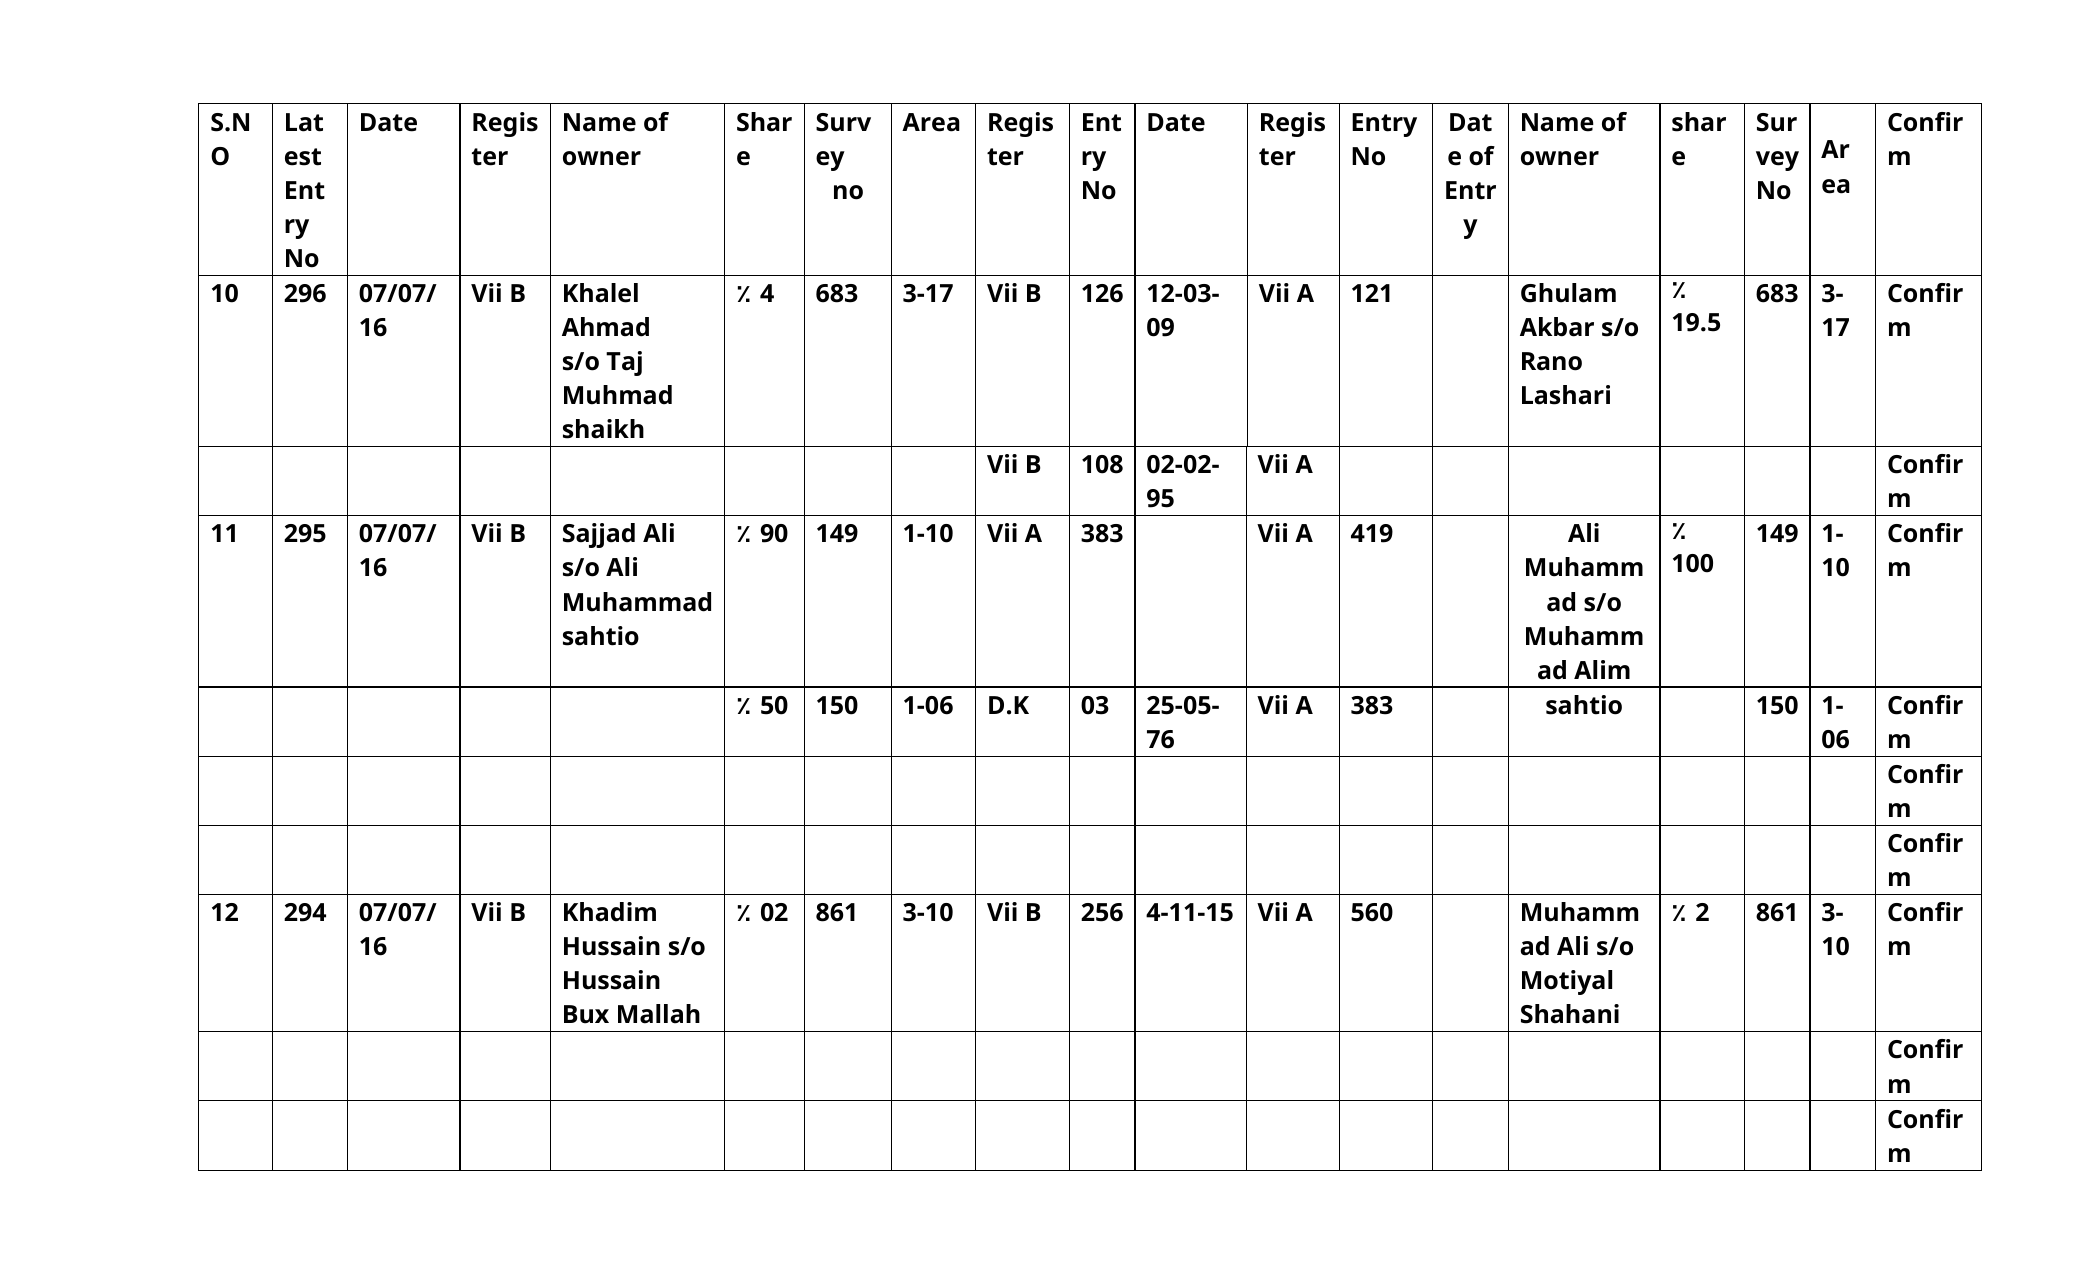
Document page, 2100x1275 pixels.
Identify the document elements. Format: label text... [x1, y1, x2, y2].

table_cell [551, 1032, 724, 1100]
table_cell [1070, 757, 1134, 825]
table_cell 121 [1340, 276, 1432, 446]
table_cell [1433, 276, 1508, 446]
table_cell ٪ 100 [1661, 516, 1744, 686]
table_cell 25-05-76 [1136, 688, 1246, 756]
table_cell [1136, 1032, 1246, 1100]
table_cell Area [1811, 104, 1875, 274]
table_cell 560 [1340, 895, 1432, 1031]
table_cell 683 [1745, 276, 1809, 446]
table_cell 12-03-09 [1136, 276, 1247, 446]
table_cell 295 [273, 516, 347, 686]
table_cell [1070, 1101, 1134, 1169]
table_cell share [1661, 104, 1744, 274]
table_cell [348, 688, 459, 756]
table_cell 11 [199, 516, 272, 686]
table_cell [1247, 1032, 1339, 1100]
table_cell [725, 447, 804, 515]
table_cell 150 [1745, 688, 1809, 756]
table_cell [1509, 1032, 1659, 1100]
table_cell Confirm [1876, 1032, 1981, 1100]
table_cell 383 [1340, 688, 1432, 756]
table_cell Entry No [1340, 104, 1432, 274]
table_cell [1661, 688, 1744, 756]
table_cell 07/07/16 [348, 516, 459, 686]
table_cell [1661, 1032, 1744, 1100]
table_cell Area [892, 104, 975, 274]
table_cell Entry No [1070, 104, 1134, 274]
table_cell Vii B [461, 895, 550, 1031]
table_cell [1745, 1101, 1809, 1169]
table_cell [1811, 1032, 1875, 1100]
table_cell 108 [1070, 447, 1134, 515]
table_cell [1745, 757, 1809, 825]
table_cell [892, 826, 975, 894]
table_cell [976, 826, 1069, 894]
table_cell Survey no [805, 104, 891, 274]
table_cell 02-02-95 [1136, 447, 1246, 515]
table_cell Confirm [1876, 276, 1981, 446]
table_cell [461, 757, 550, 825]
table_cell [725, 826, 804, 894]
table_cell Vii A [976, 516, 1069, 686]
table_cell [273, 447, 347, 515]
table_cell [725, 757, 804, 825]
table_cell sahtio [1509, 688, 1659, 756]
table_cell [1136, 1101, 1246, 1169]
table_cell [1745, 826, 1809, 894]
table_cell ٪ 19.5 [1661, 276, 1744, 446]
table_cell S.NO [199, 104, 272, 274]
table_cell [1070, 826, 1134, 894]
table_cell [1433, 826, 1508, 894]
table_cell [348, 1032, 459, 1100]
table_cell [1509, 1101, 1659, 1169]
table_cell [461, 1101, 550, 1169]
table_cell Vii A [1247, 516, 1339, 686]
table_cell [1661, 757, 1744, 825]
table_cell 294 [273, 895, 347, 1031]
table_cell [461, 688, 550, 756]
table_cell Ali Muhammad s/o Muhammad Alim [1509, 516, 1659, 686]
table_cell [1136, 826, 1246, 894]
table_cell Confirm [1876, 757, 1981, 825]
table_cell Confirm [1876, 1101, 1981, 1169]
table_cell [805, 447, 891, 515]
table_cell Register [461, 104, 550, 274]
table_cell [976, 757, 1069, 825]
table_cell [348, 1101, 459, 1169]
table_cell [1811, 757, 1875, 825]
table_cell 1-06 [1811, 688, 1875, 756]
table_cell [1433, 688, 1508, 756]
table_cell Confirm [1876, 688, 1981, 756]
table_cell [551, 447, 724, 515]
table_cell [725, 1101, 804, 1169]
table_cell Vii A [1247, 447, 1339, 515]
table_cell 4-11-15 [1136, 895, 1246, 1031]
table_cell [1745, 1032, 1809, 1100]
table_cell [1340, 447, 1432, 515]
table_cell [805, 757, 891, 825]
table_cell 10 [199, 276, 272, 446]
table_cell [199, 757, 272, 825]
table_cell Confirm [1876, 104, 1981, 274]
table_cell [273, 1032, 347, 1100]
table_cell Register [1248, 104, 1339, 274]
table_cell 3-17 [892, 276, 975, 446]
table_cell Share [725, 104, 804, 274]
table_cell [892, 757, 975, 825]
table_cell [892, 1101, 975, 1169]
table_cell [551, 1101, 724, 1169]
table_cell [273, 688, 347, 756]
table_cell [461, 826, 550, 894]
table_cell [1433, 757, 1508, 825]
table_cell Name of owner [1509, 104, 1659, 274]
table_cell Muhammad Ali s/o Motiyal Shahani [1509, 895, 1659, 1031]
table_cell ٪ 4 [725, 276, 804, 446]
table_cell ٪ 50 [725, 688, 804, 756]
table_cell Name of owner [551, 104, 724, 274]
table_cell 296 [273, 276, 347, 446]
table_cell [1433, 895, 1508, 1031]
table_cell 149 [805, 516, 891, 686]
table_cell 149 [1745, 516, 1809, 686]
table_cell [1433, 1101, 1508, 1169]
table_cell Date [348, 104, 459, 274]
table_cell [1433, 447, 1508, 515]
table_cell 03 [1070, 688, 1134, 756]
table_cell 1-10 [1811, 516, 1875, 686]
table_cell [461, 447, 550, 515]
table_cell Vii B [461, 276, 550, 446]
table_cell [892, 1032, 975, 1100]
table_cell 256 [1070, 895, 1134, 1031]
table_cell [199, 1101, 272, 1169]
table_cell [199, 826, 272, 894]
table_cell 12 [199, 895, 272, 1031]
table_cell 419 [1340, 516, 1432, 686]
table_cell Survey No [1745, 104, 1809, 274]
table_cell [805, 826, 891, 894]
table_cell [1136, 757, 1246, 825]
table_cell Khadim Hussain s/o Hussain Bux Mallah [551, 895, 724, 1031]
table_cell Vii A [1247, 895, 1339, 1031]
table_cell [348, 447, 459, 515]
table_cell 07/07/16 [348, 276, 459, 446]
table_cell 683 [805, 276, 891, 446]
table_cell [199, 447, 272, 515]
table_cell Vii B [976, 447, 1069, 515]
table_cell [1340, 1032, 1432, 1100]
table_cell ٪ 02 [725, 895, 804, 1031]
table_cell [1745, 447, 1809, 515]
table_cell [273, 1101, 347, 1169]
table_cell 3-17 [1811, 276, 1875, 446]
table_cell Date of Entry [1433, 104, 1508, 274]
table_cell Vii B [976, 895, 1069, 1031]
table_cell [1661, 1101, 1744, 1169]
table_cell [1247, 1101, 1339, 1169]
table_cell [1136, 516, 1246, 686]
table_cell Vii A [1247, 688, 1339, 756]
table_cell Khalel Ahmad s/o Taj Muhmad shaikh [551, 276, 724, 446]
table_cell [1661, 826, 1744, 894]
table_cell [348, 757, 459, 825]
table_cell [976, 1101, 1069, 1169]
table_cell [1070, 1032, 1134, 1100]
table_cell [273, 757, 347, 825]
table_cell 126 [1070, 276, 1134, 446]
table_cell 1-10 [892, 516, 975, 686]
table_cell Confirm [1876, 447, 1981, 515]
table_cell [551, 757, 724, 825]
table_cell Vii B [461, 516, 550, 686]
table_cell [1509, 757, 1659, 825]
table_cell Sajjad Ali s/o Ali Muhammad sahtio [551, 516, 724, 686]
table_cell [199, 1032, 272, 1100]
table_cell Vii A [1248, 276, 1339, 446]
table_cell Confirm [1876, 516, 1981, 686]
table_cell D.K [976, 688, 1069, 756]
table_cell [1340, 826, 1432, 894]
table_cell [1811, 1101, 1875, 1169]
table_cell 3-10 [892, 895, 975, 1031]
table_cell Vii B [976, 276, 1069, 446]
table_cell [1340, 1101, 1432, 1169]
table_cell ٪ 90 [725, 516, 804, 686]
table_cell Confirm [1876, 826, 1981, 894]
table_cell 861 [805, 895, 891, 1031]
table_cell 1-06 [892, 688, 975, 756]
table_cell Date [1136, 104, 1247, 274]
table_cell [551, 688, 724, 756]
table_cell [273, 826, 347, 894]
table_cell [461, 1032, 550, 1100]
table_cell [1661, 447, 1744, 515]
table_cell [199, 688, 272, 756]
table_cell 07/07/16 [348, 895, 459, 1031]
table_cell [1509, 826, 1659, 894]
table_cell [1433, 516, 1508, 686]
table_cell Register [976, 104, 1069, 274]
table_cell [805, 1101, 891, 1169]
table_cell Latest Entry No [273, 104, 347, 274]
table_cell 383 [1070, 516, 1134, 686]
table_cell [1340, 757, 1432, 825]
table_cell 3-10 [1811, 895, 1875, 1031]
table_cell [1811, 447, 1875, 515]
table_cell [551, 826, 724, 894]
table_cell [805, 1032, 891, 1100]
table_cell ٪ 2 [1661, 895, 1744, 1031]
table_cell [1509, 447, 1659, 515]
table_cell 150 [805, 688, 891, 756]
table_cell [348, 826, 459, 894]
table_cell Confirm [1876, 895, 1981, 1031]
table_cell [725, 1032, 804, 1100]
table_cell [976, 1032, 1069, 1100]
table_cell 861 [1745, 895, 1809, 1031]
table_cell [1247, 757, 1339, 825]
table_cell [892, 447, 975, 515]
table_cell Ghulam Akbar s/o Rano Lashari [1509, 276, 1659, 446]
table_cell [1433, 1032, 1508, 1100]
table_cell [1811, 826, 1875, 894]
table_cell [1247, 826, 1339, 894]
